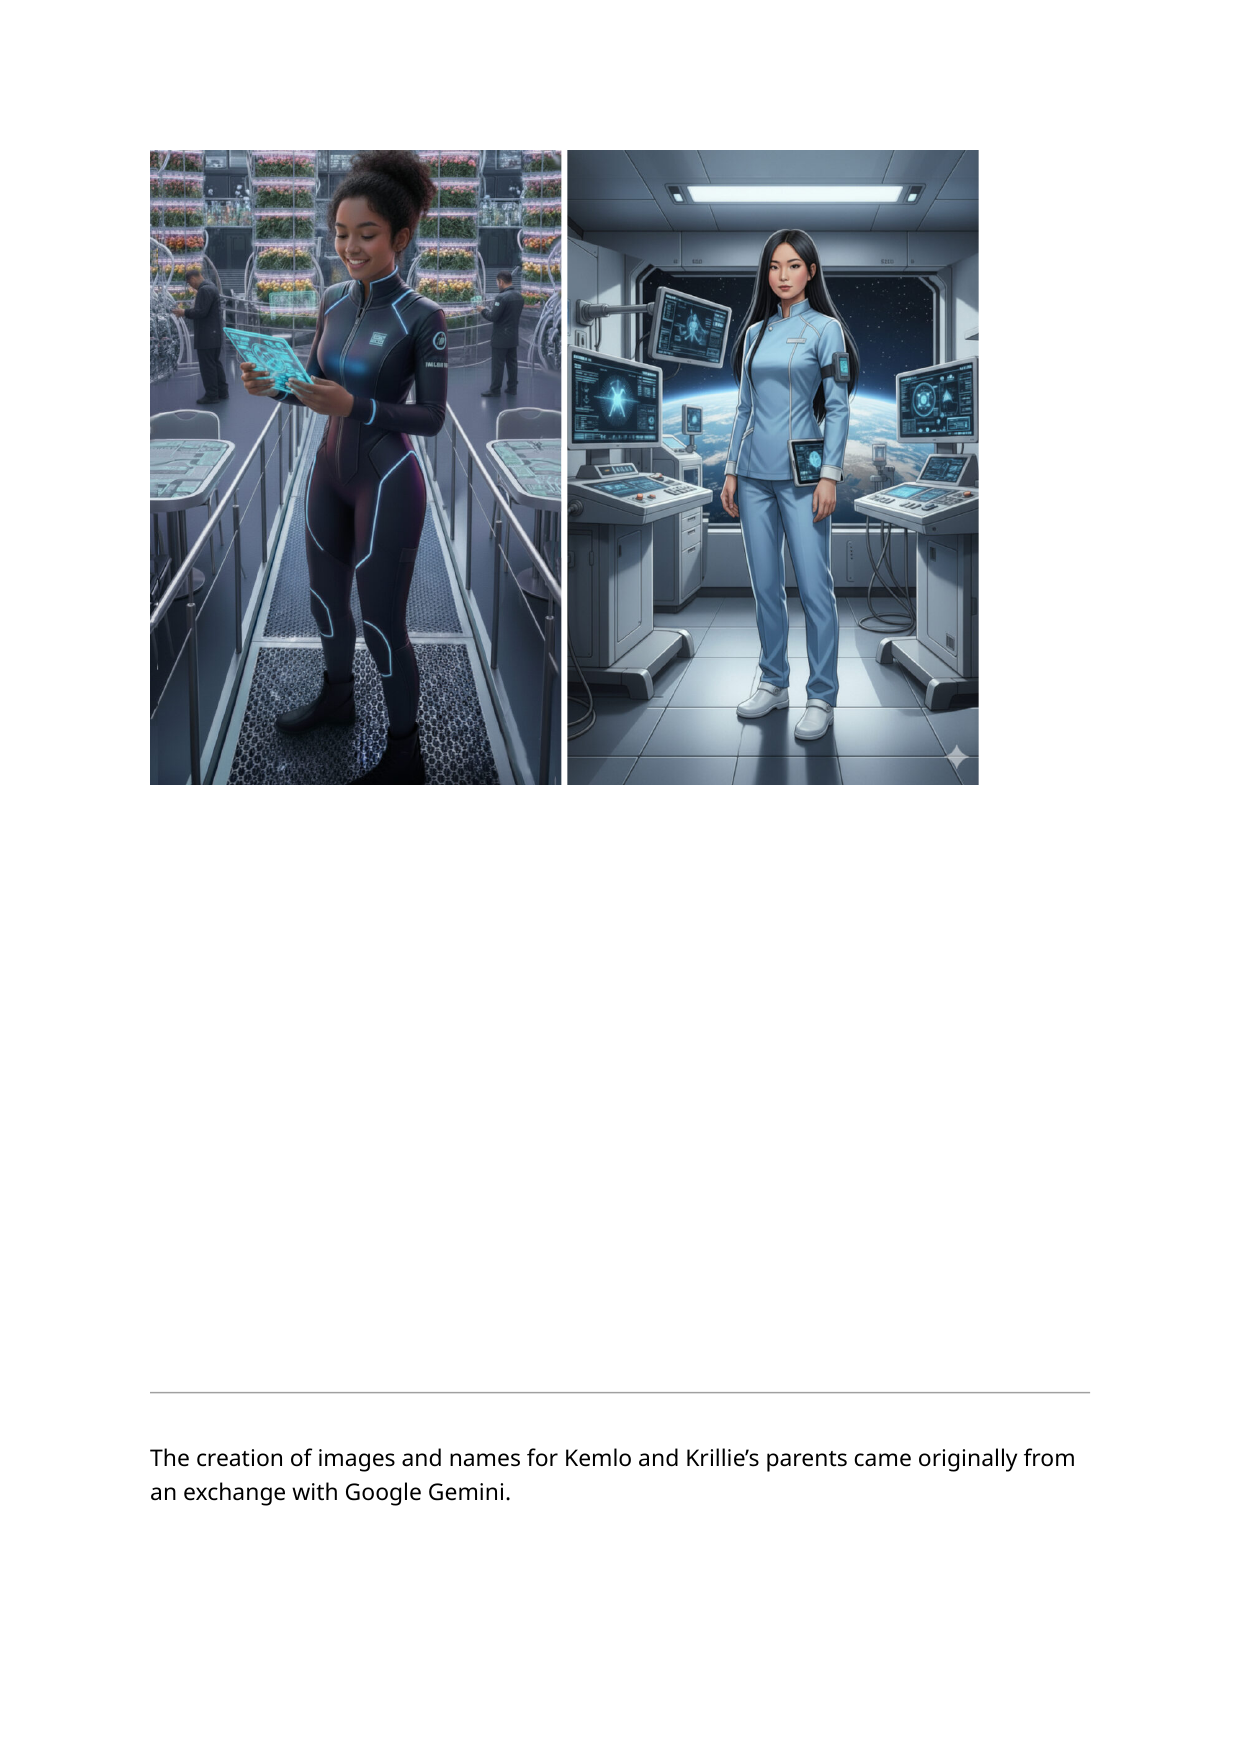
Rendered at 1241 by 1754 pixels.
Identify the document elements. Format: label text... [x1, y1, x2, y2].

text The creation of images and names for Kemlo and Krillie’s parents came originally from an exchange with Google Gemini. [150, 1442, 1090, 1507]
picture [567, 150, 979, 785]
picture [150, 150, 562, 785]
